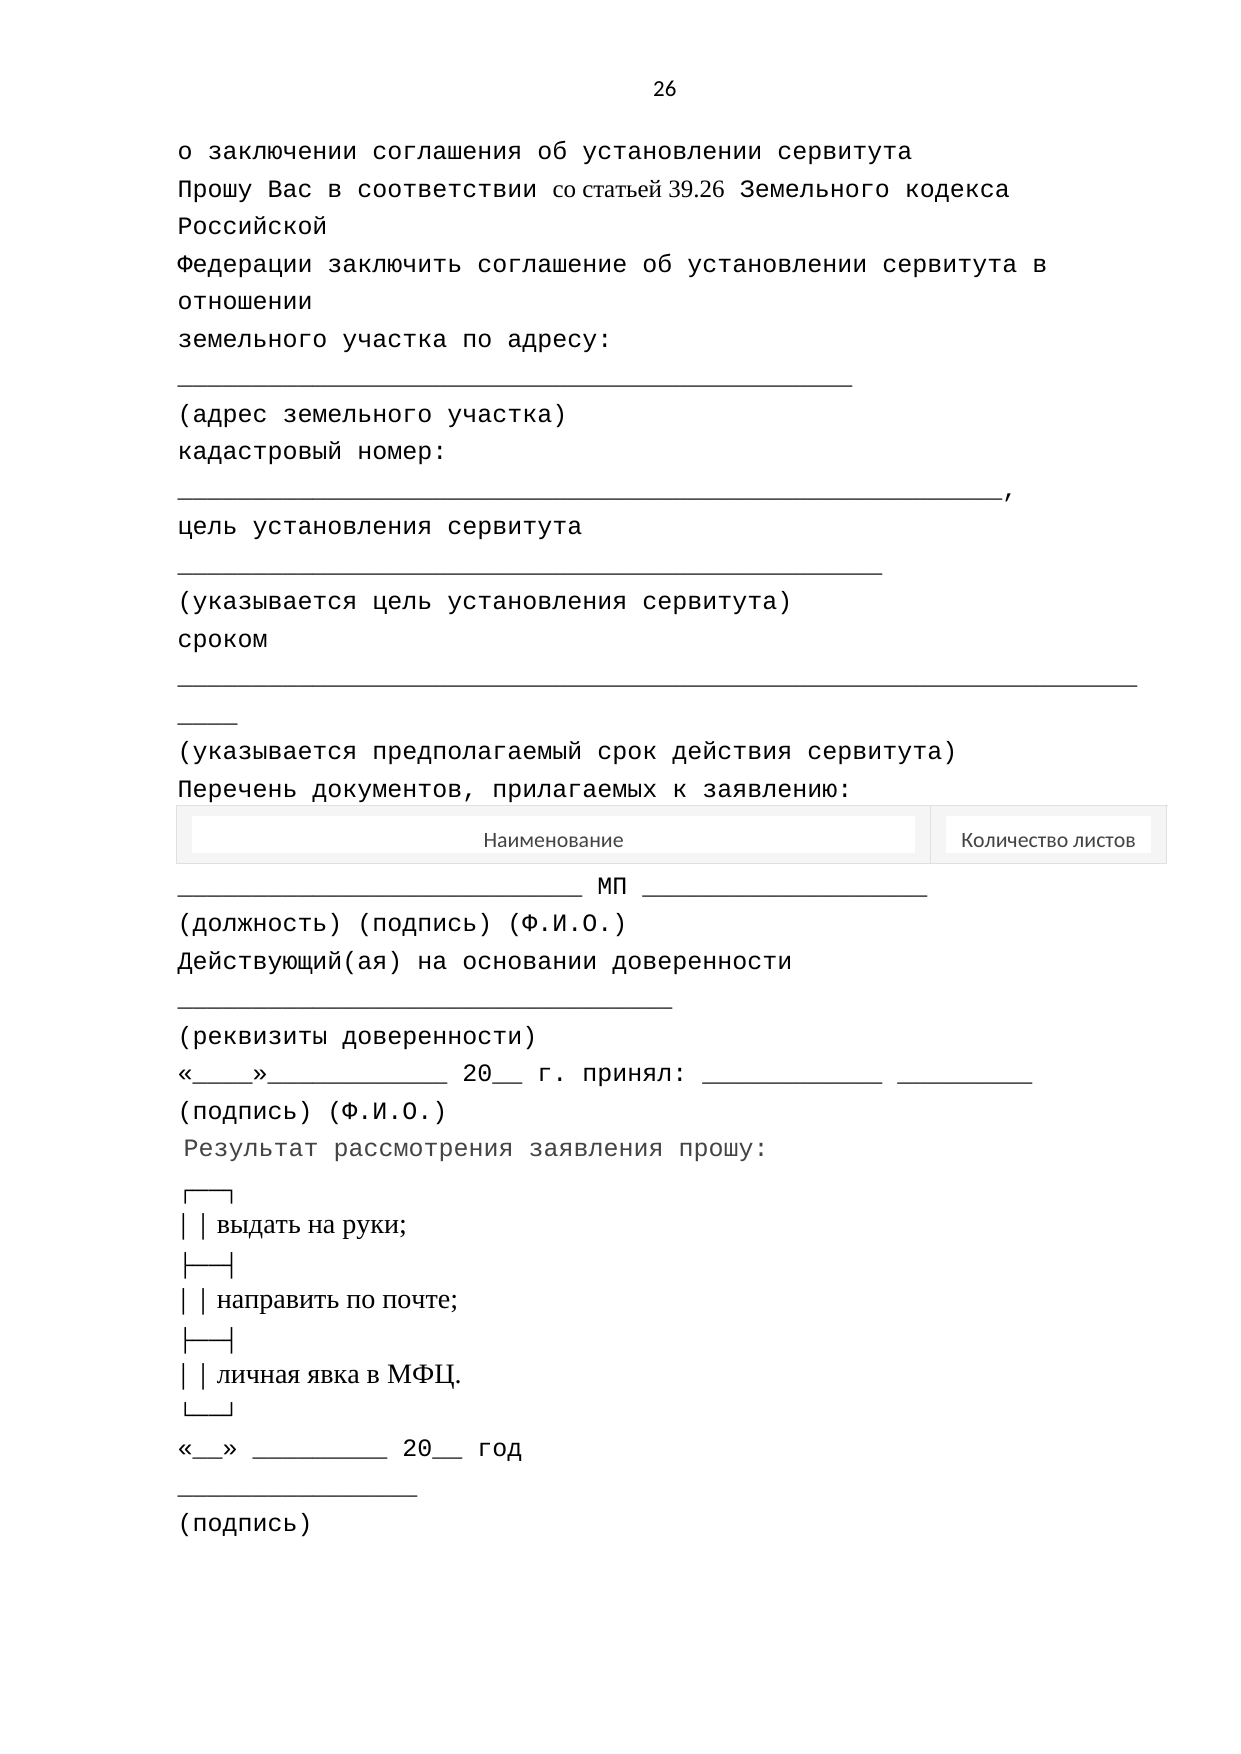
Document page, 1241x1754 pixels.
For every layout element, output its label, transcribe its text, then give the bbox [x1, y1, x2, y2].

text ___________________________ МП ___________________ [177, 864, 1152, 902]
text ├──┤ [177, 1314, 1152, 1352]
text Действующий(ая) на основании доверенности _________________________________ [177, 939, 1152, 1014]
text (подпись) (Ф.И.О.) [177, 1089, 1152, 1127]
text Прошу Вас в соответствии со статьей 39.26 Земельного кодекса Российской [177, 167, 1152, 242]
text (адрес земельного участка) [177, 392, 1152, 430]
text (реквизиты доверенности) [177, 1014, 1152, 1052]
text (указывается цель установления сервитута) [177, 580, 1152, 617]
text │ │ личная явка в МФЦ. [177, 1352, 1152, 1389]
text кадастровый номер: _______________________________________________________, [177, 430, 1152, 505]
text Результат рассмотрения заявления прошу: [177, 1127, 1152, 1164]
text (подпись) [177, 1502, 1152, 1539]
text о заключении соглашения об установлении сервитута [177, 130, 1152, 167]
text «__» _________ 20__ год [177, 1427, 1152, 1464]
text ├──┤ [177, 1239, 1152, 1277]
text Федерации заключить соглашение об установлении сервитута в отношении [177, 242, 1152, 317]
text │ │ выдать на руки; [177, 1202, 1152, 1239]
text цель установления сервитута _______________________________________________ [177, 505, 1152, 580]
text ________________ [177, 1464, 1152, 1502]
table_header Наименование [177, 806, 930, 863]
table_header Количество листов [931, 806, 1166, 863]
text └──┘ [177, 1389, 1152, 1427]
text ┌──┐ [177, 1164, 1152, 1202]
text Перечень документов, прилагаемых к заявлению: [177, 767, 1152, 805]
text земельного участка по адресу: _____________________________________________ [177, 317, 1152, 392]
text «____»____________ 20__ г. принял: ____________ _________ [177, 1052, 1152, 1089]
text сроком ____________________________________________________________________ [177, 617, 1152, 730]
text │ │ направить по почте; [177, 1277, 1152, 1314]
text (указывается предполагаемый срок действия сервитута) [177, 730, 1152, 767]
text (должность) (подпись) (Ф.И.О.) [177, 902, 1152, 939]
